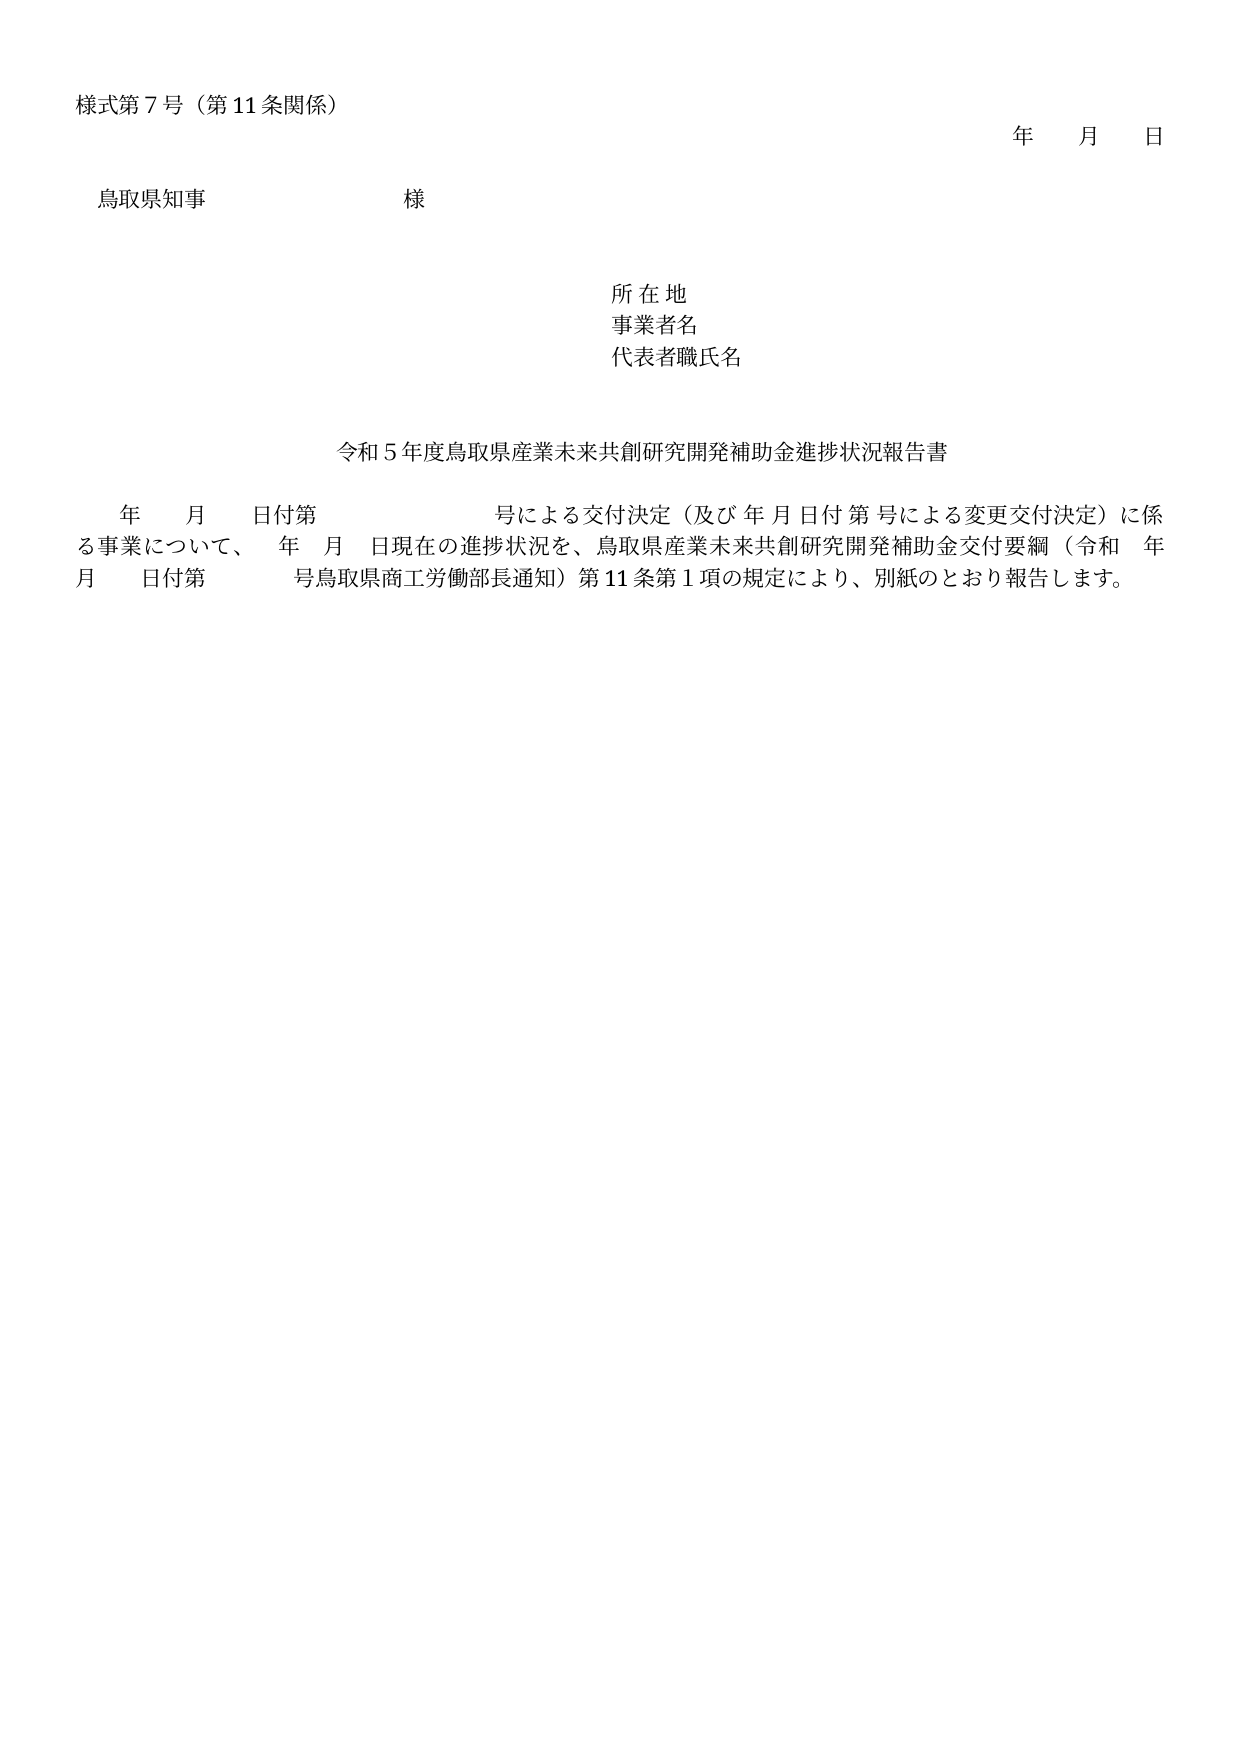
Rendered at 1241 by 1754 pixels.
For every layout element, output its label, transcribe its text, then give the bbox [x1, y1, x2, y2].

text 年 月 日付第 号による交付決定（及び 年 月 日付 第 号による変更交付決定）に係る事業について、 年 月 日現在の進捗状況を、鳥取県産業未来共創研究開発補助金交付要綱（令和 年 月 日付第 号鳥取県商工労働部長通知）第11条第１項の規定により、別紙のとおり報告します。 [75, 498, 1165, 593]
text 所在地 [611, 277, 1165, 309]
text 様式第７号（第11条関係） [75, 88, 1165, 119]
text 代表者職氏名 [611, 340, 1165, 372]
text 事業者名 [611, 309, 1165, 340]
text 鳥取県知事 様 [75, 183, 1165, 214]
text 令和５年度鳥取県産業未来共創研究開発補助金進捗状況報告書 [75, 435, 1165, 466]
text 年 月 日 [75, 119, 1165, 151]
